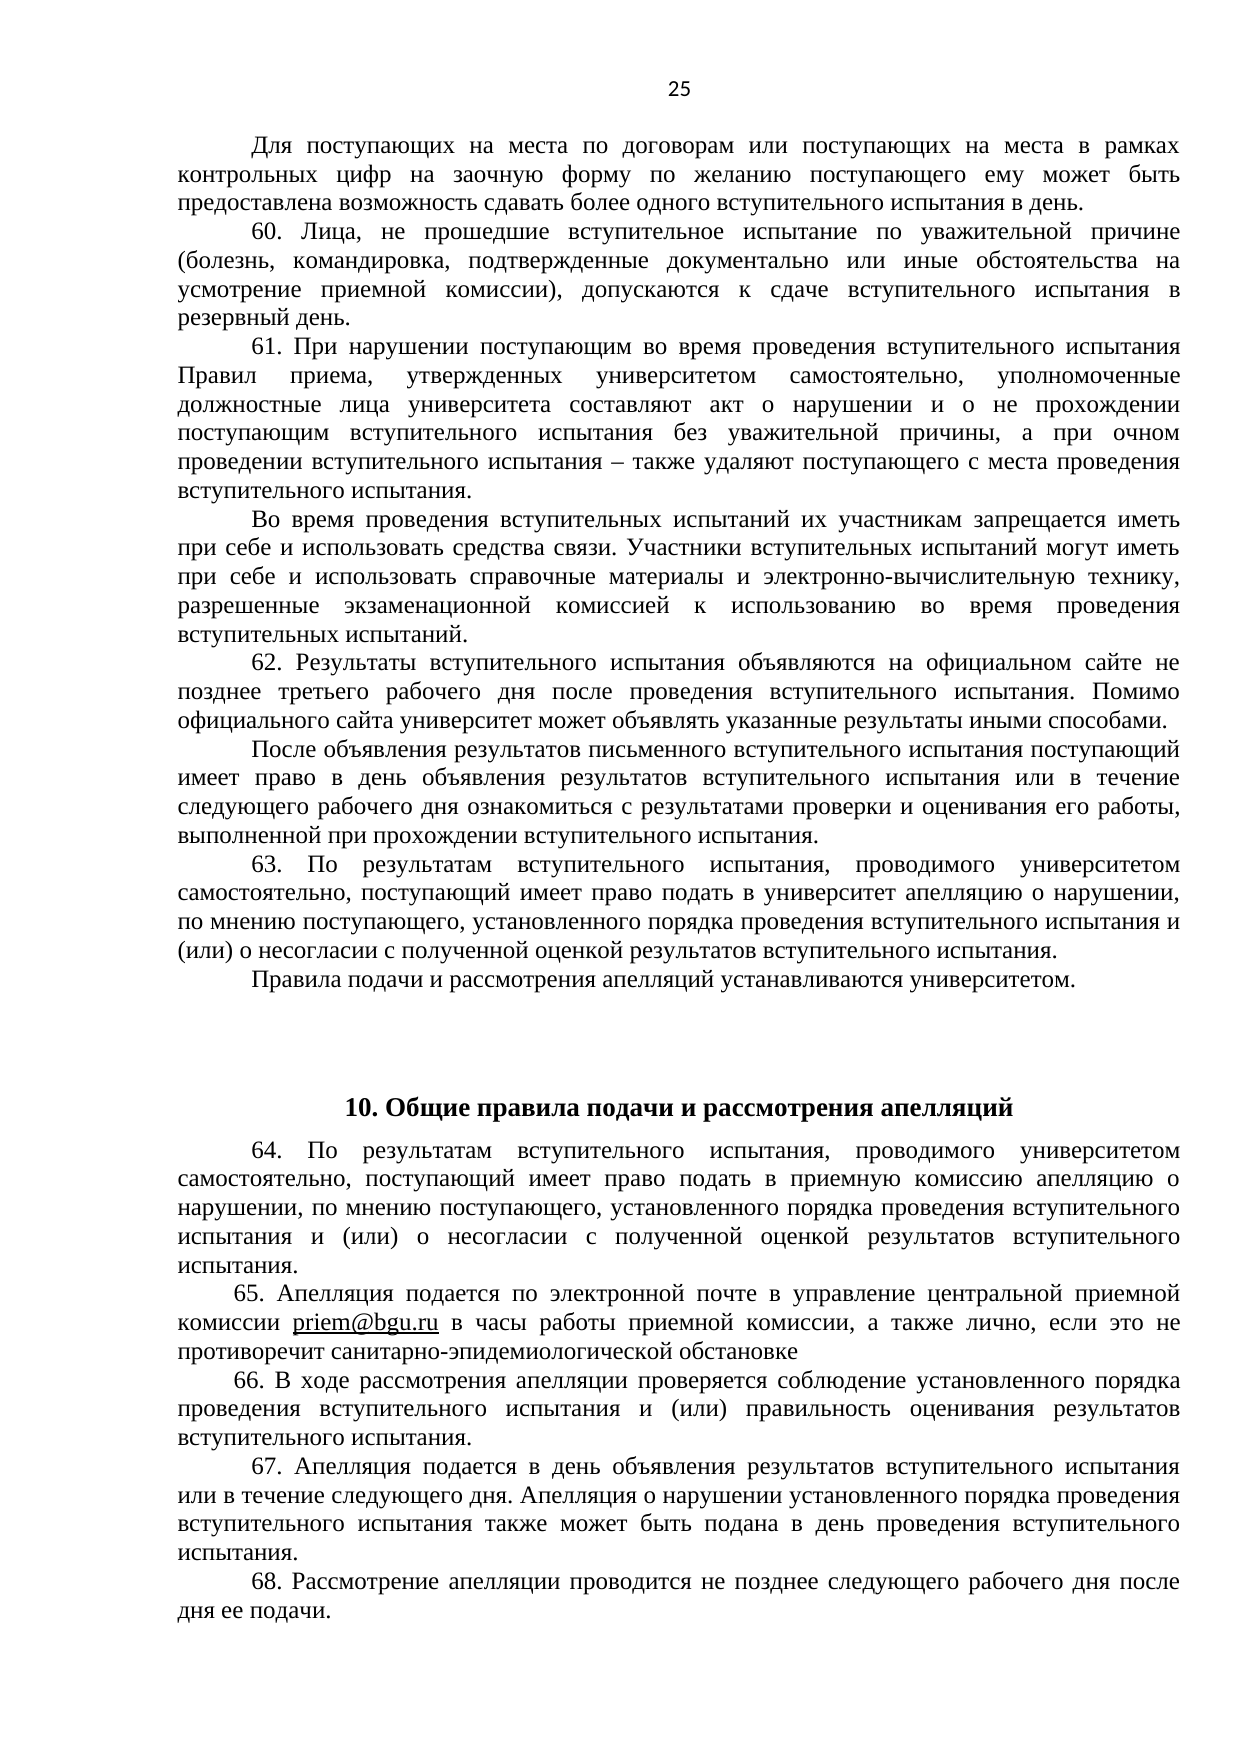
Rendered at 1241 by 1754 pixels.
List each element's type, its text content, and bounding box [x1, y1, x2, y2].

text 66. В ходе рассмотрения апелляции проверяется соблюдение установленного порядка проведения вступительного испытания и (или) правильность оценивания результатов вступительного испытания. [177, 1365, 1181, 1451]
text Для поступающих на места по договорам или поступающих на места в рамках контрольных цифр на заочную форму по желанию поступающего ему может быть предоставлена возможность сдавать более одного вступительного испытания в день. [177, 130, 1181, 216]
text 67. Апелляция подается в день объявления результатов вступительного испытания или в течение следующего дня. Апелляция о нарушении установленного порядка проведения вступительного испытания также может быть подана в день проведения вступительного испытания. [177, 1451, 1181, 1566]
text 60. Лица, не прошедшие вступительное испытание по уважительной причине (болезнь, командировка, подтвержденные документально или иные обстоятельства на усмотрение приемной комиссии), допускаются к сдаче вступительного испытания в резервный день. [177, 216, 1181, 331]
text 62. Результаты вступительного испытания объявляются на официальном сайте не позднее третьего рабочего дня после проведения вступительного испытания. Помимо официального сайта университет может объявлять указанные результаты иными способами. [177, 647, 1181, 734]
text 68. Рассмотрение апелляции проводится не позднее следующего рабочего дня после дня ее подачи. [177, 1566, 1181, 1623]
text 61. При нарушении поступающим во время проведения вступительного испытания Правил приема, утвержденных университетом самостоятельно, уполномоченные должностные лица университета составляют акт о нарушении и о не прохождении поступающим вступительного испытания без уважительной причины, а при очном проведении вступительного испытания – также удаляют поступающего с места проведения вступительного испытания. [177, 331, 1181, 504]
text Во время проведения вступительных испытаний их участникам запрещается иметь при себе и использовать средства связи. Участники вступительных испытаний могут иметь при себе и использовать справочные материалы и электронно-вычислительную технику, разрешенные экзаменационной комиссией к использованию во время проведения вступительных испытаний. [177, 504, 1181, 647]
text 63. По результатам вступительного испытания, проводимого университетом самостоятельно, поступающий имеет право подать в университет апелляцию о нарушении, по мнению поступающего, установленного порядка проведения вступительного испытания и (или) о несогласии с полученной оценкой результатов вступительного испытания. [177, 849, 1181, 964]
text 64. По результатам вступительного испытания, проводимого университетом самостоятельно, поступающий имеет право подать в приемную комиссию апелляцию о нарушении, по мнению поступающего, установленного порядка проведения вступительного испытания и (или) о несогласии с полученной оценкой результатов вступительного испытания. [177, 1135, 1181, 1278]
text 10. Общие правила подачи и рассмотрения апелляций [177, 1091, 1181, 1122]
text 65. Апелляция подается по электронной почте в управление центральной приемной комиссии priem@bgu.ru в часы работы приемной комиссии, а также лично, если это не противоречит санитарно-эпидемиологической обстановке [177, 1278, 1181, 1365]
text После объявления результатов письменного вступительного испытания поступающий имеет право в день объявления результатов вступительного испытания или в течение следующего рабочего дня ознакомиться с результатами проверки и оценивания его работы, выполненной при прохождении вступительного испытания. [177, 734, 1181, 849]
text Правила подачи и рассмотрения апелляций устанавливаются университетом. [177, 964, 1181, 992]
